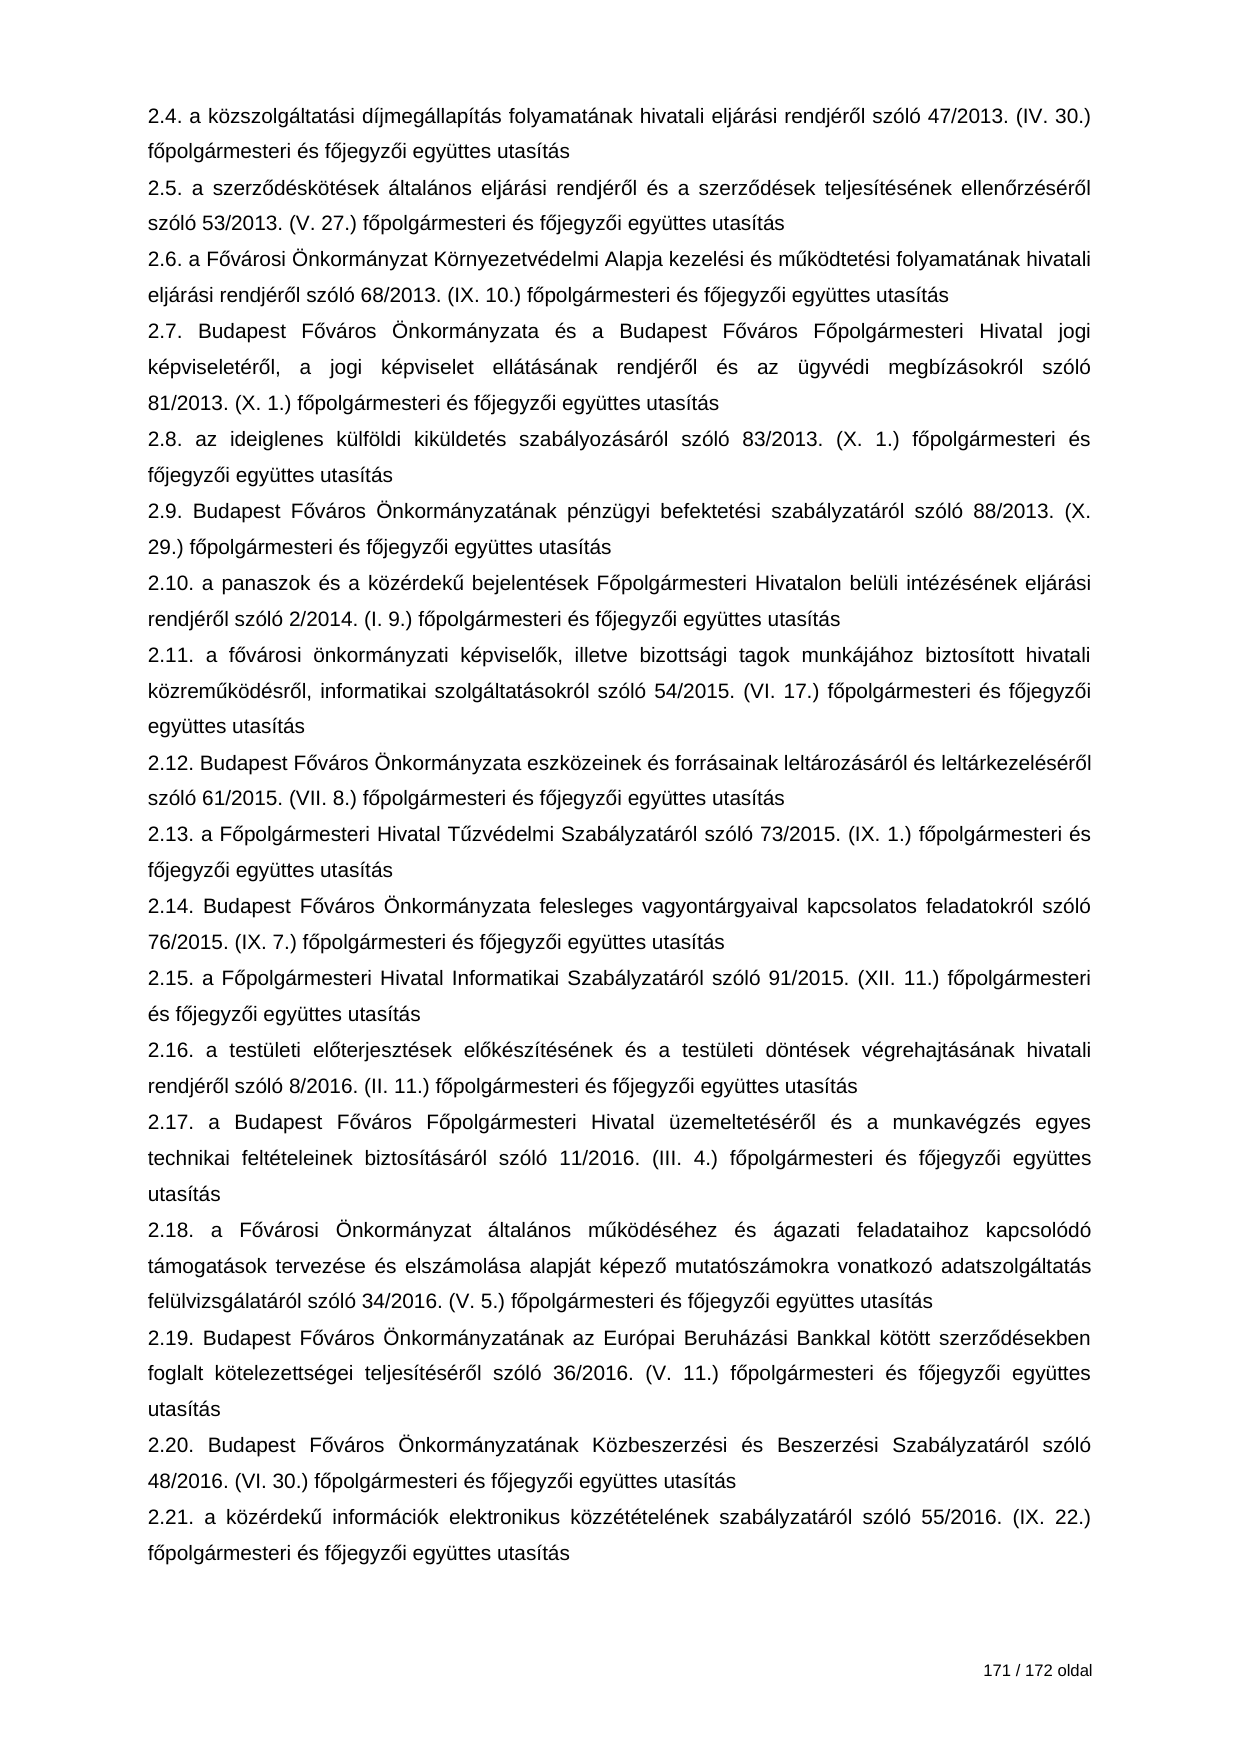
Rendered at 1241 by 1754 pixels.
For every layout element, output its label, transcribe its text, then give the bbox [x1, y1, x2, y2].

text 2.18. a Fővárosi Önkormányzat általános működéséhez és ágazati feladataihoz kapcsolódó támogatások tervezése és elszámolása alapját képező mutatószámokra vonatkozó adatszolgáltatás felülvizsgálatáról szóló 34/2016. (V. 5.) főpolgármesteri és főjegyzői együttes utasítás [148, 1217, 1092, 1313]
text 2.7. Budapest Főváros Önkormányzata és a Budapest Főváros Főpolgármesteri Hivatal jogi képviseletéről, a jogi képviselet ellátásának rendjéről és az ügyvédi megbízásokról szóló 81/2013. (X. 1.) főpolgármesteri és főjegyzői együttes utasítás [148, 319, 1092, 415]
text 2.10. a panaszok és a közérdekű bejelentések Főpolgármesteri Hivatalon belüli intézésének eljárási rendjéről szóló 2/2014. (I. 9.) főpolgármesteri és főjegyzői együttes utasítás [148, 571, 1092, 631]
text 2.14. Budapest Főváros Önkormányzata felesleges vagyontárgyaival kapcsolatos feladatokról szóló 76/2015. (IX. 7.) főpolgármesteri és főjegyzői együttes utasítás [148, 894, 1092, 954]
text 2.8. az ideiglenes külföldi kiküldetés szabályozásáról szóló 83/2013. (X. 1.) főpolgármesteri és főjegyzői együttes utasítás [148, 427, 1092, 487]
text 2.13. a Főpolgármesteri Hivatal Tűzvédelmi Szabályzatáról szóló 73/2015. (IX. 1.) főpolgármesteri és főjegyzői együttes utasítás [148, 822, 1092, 882]
text 2.21. a közérdekű információk elektronikus közzétételének szabályzatáról szóló 55/2016. (IX. 22.) főpolgármesteri és főjegyzői együttes utasítás [148, 1505, 1092, 1565]
text 2.11. a fővárosi önkormányzati képviselők, illetve bizottsági tagok munkájához biztosított hivatali közreműködésről, informatikai szolgáltatásokról szóló 54/2015. (VI. 17.) főpolgármesteri és főjegyzői együttes utasítás [148, 642, 1092, 738]
text 2.19. Budapest Főváros Önkormányzatának az Európai Beruházási Bankkal kötött szerződésekben foglalt kötelezettségei teljesítéséről szóló 36/2016. (V. 11.) főpolgármesteri és főjegyzői együttes utasítás [148, 1325, 1092, 1421]
text 2.4. a közszolgáltatási díjmegállapítás folyamatának hivatali eljárási rendjéről szóló 47/2013. (IV. 30.) főpolgármesteri és főjegyzői együttes utasítás [148, 103, 1092, 163]
text 2.20. Budapest Főváros Önkormányzatának Közbeszerzési és Beszerzési Szabályzatáról szóló 48/2016. (VI. 30.) főpolgármesteri és főjegyzői együttes utasítás [148, 1433, 1092, 1493]
text 2.17. a Budapest Főváros Főpolgármesteri Hivatal üzemeltetéséről és a munkavégzés egyes technikai feltételeinek biztosításáról szóló 11/2016. (III. 4.) főpolgármesteri és főjegyzői együttes utasítás [148, 1110, 1092, 1206]
text 2.12. Budapest Főváros Önkormányzata eszközeinek és forrásainak leltározásáról és leltárkezeléséről szóló 61/2015. (VII. 8.) főpolgármesteri és főjegyzői együttes utasítás [148, 750, 1092, 810]
text 2.6. a Fővárosi Önkormányzat Környezetvédelmi Alapja kezelési és működtetési folyamatának hivatali eljárási rendjéről szóló 68/2013. (IX. 10.) főpolgármesteri és főjegyzői együttes utasítás [148, 247, 1092, 307]
text 2.15. a Főpolgármesteri Hivatal Informatikai Szabályzatáról szóló 91/2015. (XII. 11.) főpolgármesteri és főjegyzői együttes utasítás [148, 966, 1092, 1026]
text 2.9. Budapest Főváros Önkormányzatának pénzügyi befektetési szabályzatáról szóló 88/2013. (X. 29.) főpolgármesteri és főjegyzői együttes utasítás [148, 499, 1092, 559]
text 2.5. a szerződéskötések általános eljárási rendjéről és a szerződések teljesítésének ellenőrzéséről szóló 53/2013. (V. 27.) főpolgármesteri és főjegyzői együttes utasítás [148, 175, 1092, 235]
text 2.16. a testületi előterjesztések előkészítésének és a testületi döntések végrehajtásának hivatali rendjéről szóló 8/2016. (II. 11.) főpolgármesteri és főjegyzői együttes utasítás [148, 1038, 1092, 1098]
